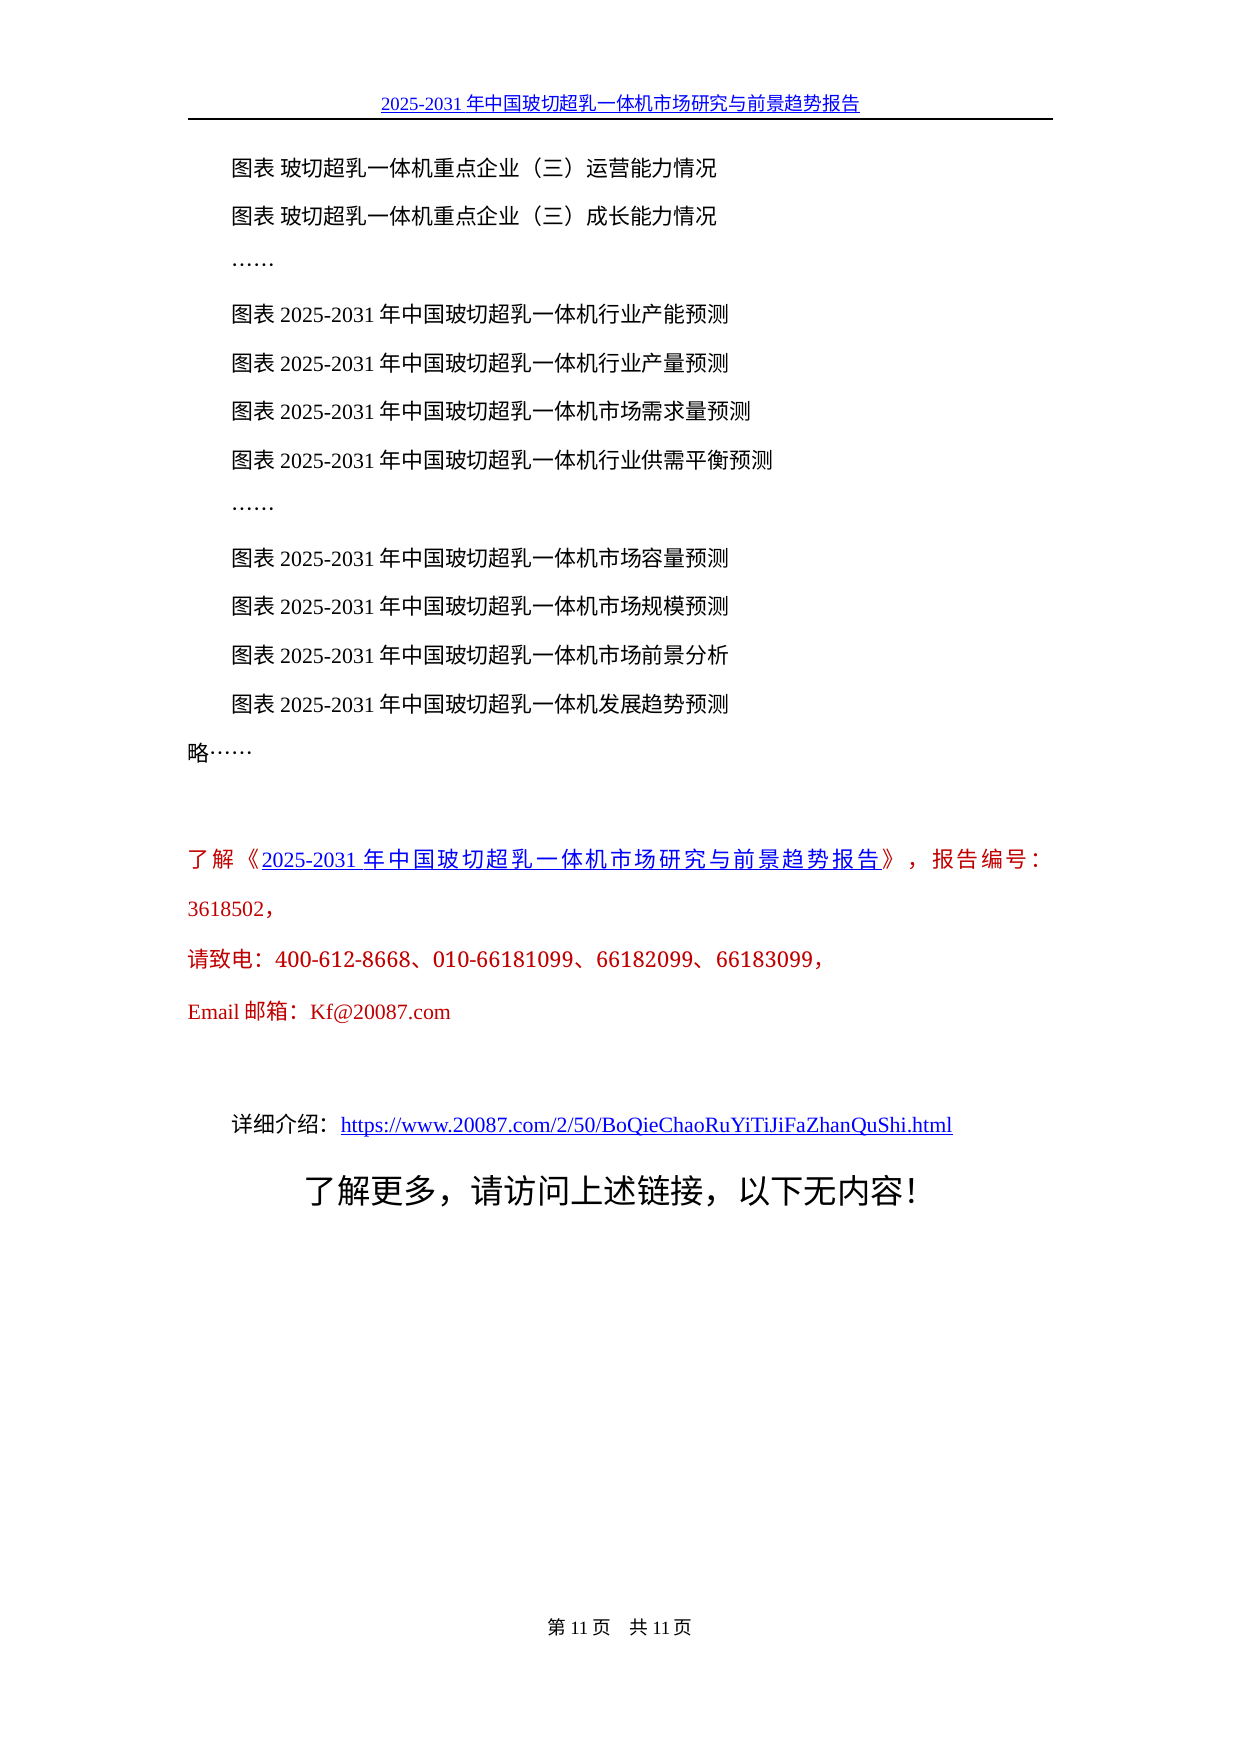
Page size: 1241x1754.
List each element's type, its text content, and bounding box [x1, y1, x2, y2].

text Email邮箱：Kf@20087.com [187, 993, 1053, 1026]
text 了解《2025-2031年中国玻切超乳一体机市场研究与前景趋势报告》，报告编号：3618502， [187, 842, 1053, 923]
title 了解更多，请访问上述链接，以下无内容！ [187, 1156, 1053, 1221]
text 请致电：400-612-8668、010-66181099、66182099、66183099， [187, 942, 1053, 974]
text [187, 150, 1053, 768]
text 详细介绍：https://www.20087.com/2/50/BoQieChaoRuYiTiJiFaZhanQuShi.html [187, 1106, 1053, 1139]
